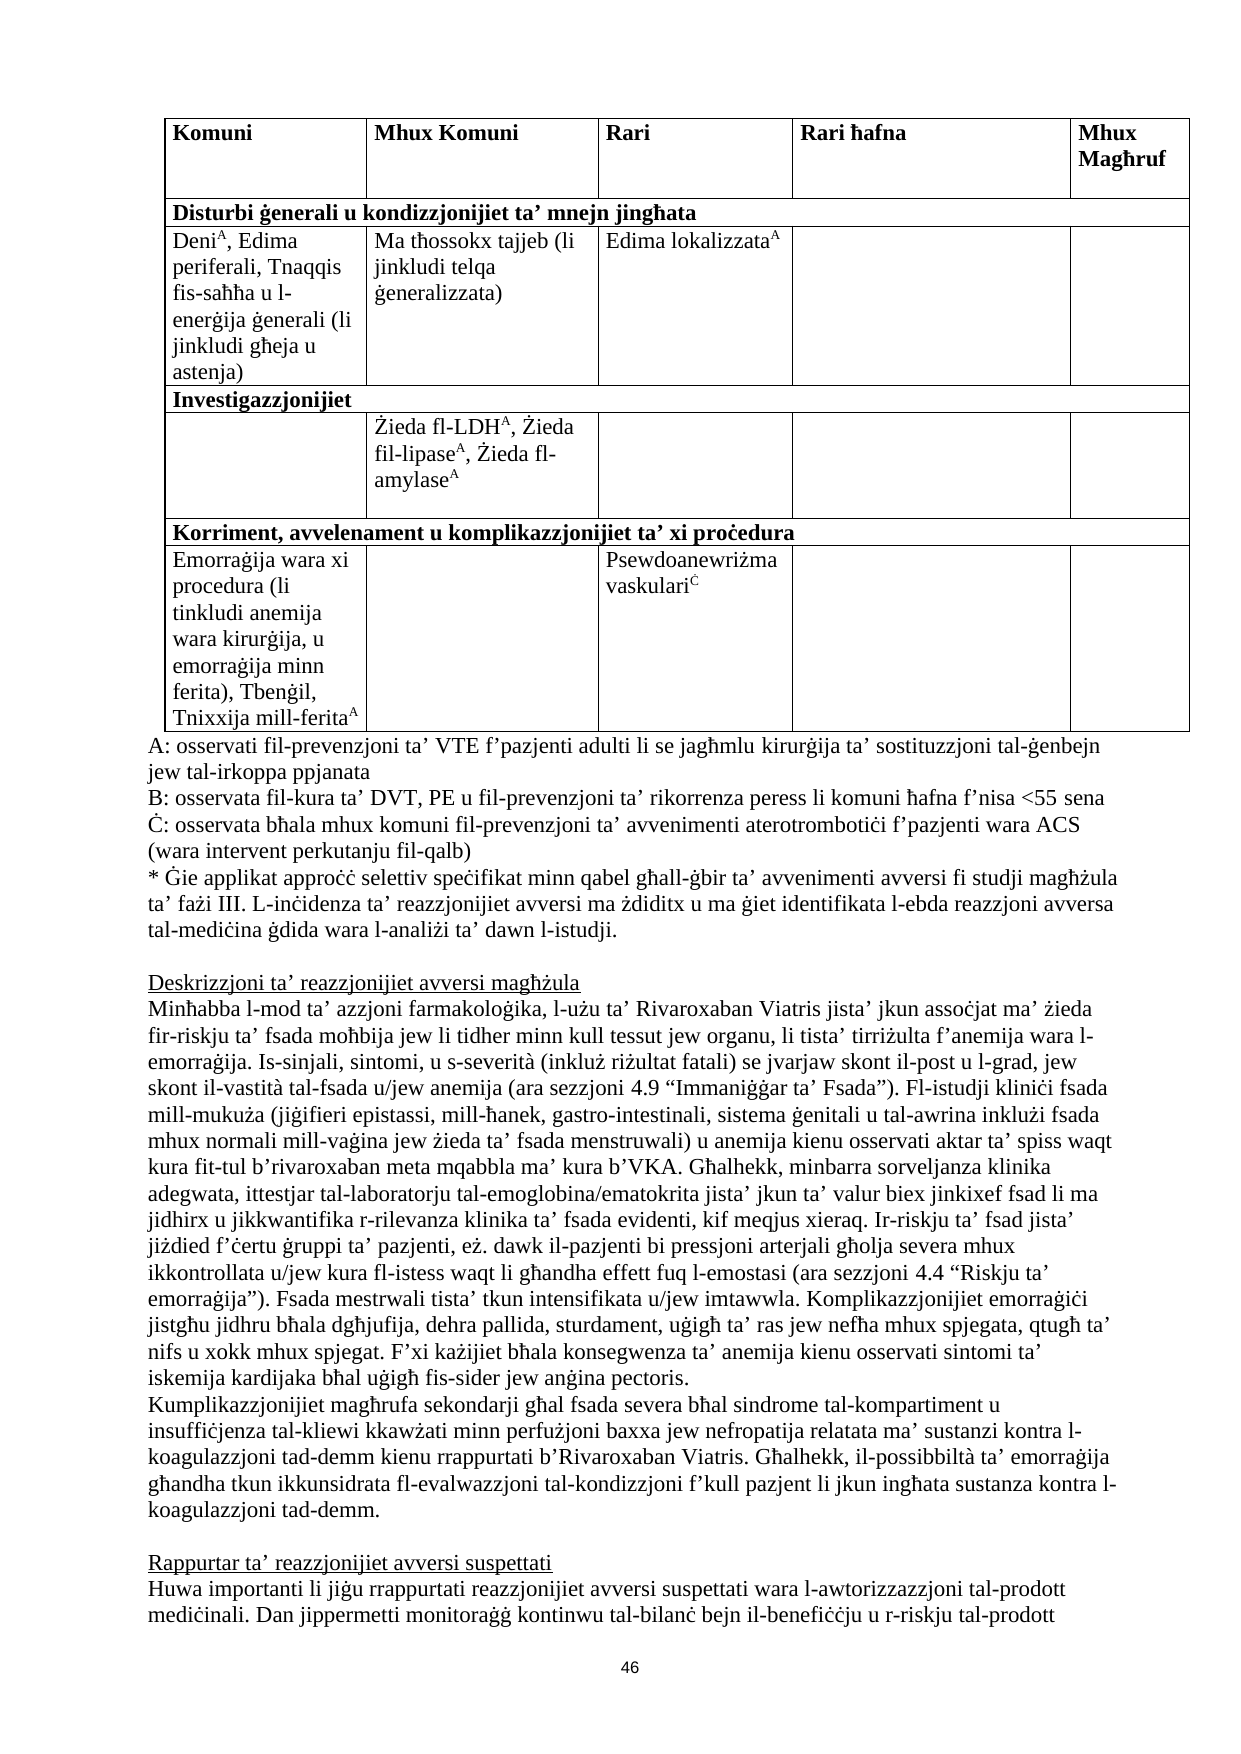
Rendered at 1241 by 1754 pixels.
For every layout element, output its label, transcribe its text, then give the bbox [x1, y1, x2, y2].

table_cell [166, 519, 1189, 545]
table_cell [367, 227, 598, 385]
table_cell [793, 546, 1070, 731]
text Rappurtar ta’ reazzjonijiet avversi suspettati [148, 1549, 1122, 1575]
text Minħabba l-mod ta’ azzjoni farmakoloġika, l-użu ta’ Rivaroxaban Viatris jista’ jkun assoċjat ma’ żieda fir-riskju ta’ fsada moħbija jew li tidher minn kull tessut jew organu, li tista’ tirriżulta f’anemija wara l-emorraġija. Is-sinjali, sintomi, u s-severità (inkluż riżultat fatali) se jvarjaw skont il-post u l-grad, jew skont il-vastità tal-fsada u/jew anemija (ara sezzjoni 4.9 “Immaniġġar ta’ Fsada”). Fl-istudji kliniċi fsada mill-mukuża (jiġifieri epistassi, mill-ħanek, gastro-intestinali, sistema ġenitali u tal-awrina inklużi fsada mhux normali mill-vaġina jew żieda ta’ fsada menstruwali) u anemija kienu osservati aktar ta’ spiss waqt kura fit-tul b’rivaroxaban meta mqabbla ma’ kura b’VKA. Għalhekk, minbarra sorveljanza klinika adegwata, ittestjar tal-laboratorju tal-emoglobina/ematokrita jista’ jkun ta’ valur biex jinkixef fsad li ma jidhirx u jikkwantifika r-rilevanza klinika ta’ fsada evidenti, kif meqjus xieraq. Ir-riskju ta’ fsad jista’ jiżdied f’ċertu ġruppi ta’ pazjenti, eż. dawk il-pazjenti bi pressjoni arterjali għolja severa mhux ikkontrollata u/jew kura fl-istess waqt li għandha effett fuq l-emostasi (ara sezzjoni 4.4 “Riskju ta’ emorraġija”). Fsada mestrwali tista’ tkun intensifikata u/jew imtawwla. Komplikazzjonijiet emorraġiċi jistgħu jidhru bħala dgħjufija, dehra pallida, sturdament, uġigħ ta’ ras jew nefħa mhux spjegata, qtugħ ta’ nifs u xokk mhux spjegat. F’xi każijiet bħala konsegwenza ta’ anemija kienu osservati sintomi ta’ iskemija kardijaka bħal uġigħ fis-sider jew anġina pectoris. [148, 995, 1122, 1391]
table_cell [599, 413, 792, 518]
text Ċ: osservata bħala mhux komuni fil-prevenzjoni ta’ avvenimenti aterotrombotiċi f’pazjenti wara ACS (wara intervent perkutanju fil-qalb) [148, 811, 1122, 863]
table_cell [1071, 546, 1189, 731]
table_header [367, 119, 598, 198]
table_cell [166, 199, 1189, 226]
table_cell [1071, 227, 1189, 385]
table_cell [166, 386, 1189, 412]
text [148, 1575, 1122, 1628]
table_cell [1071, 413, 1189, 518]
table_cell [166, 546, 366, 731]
text B: osservata fil-kura ta’ DVT, PE u fil-prevenzjoni ta’ rikorrenza peress li komuni ħafna f’nisa <55 sena [148, 784, 1122, 811]
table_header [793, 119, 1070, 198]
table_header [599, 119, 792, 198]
text Kumplikazzjonijiet magħrufa sekondarji għal fsada severa bħal sindrome tal-kompartiment u insuffiċjenza tal-kliewi kkawżati minn perfużjoni baxxa jew nefropatija relatata ma’ sustanzi kontra l-koagulazzjoni tad-demm kienu rrappurtati b’Rivaroxaban Viatris. Għalhekk, il-possibbiltà ta’ emorraġija għandha tkun ikkunsidrata fl-evalwazzjoni tal-kondizzjoni f’kull pazjent li jkun ingħata sustanza kontra l-koagulazzjoni tad-demm. [148, 1391, 1122, 1522]
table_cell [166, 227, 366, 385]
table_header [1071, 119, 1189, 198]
text Deskrizzjoni ta’ reazzjonijiet avversi magħżula [148, 969, 1122, 995]
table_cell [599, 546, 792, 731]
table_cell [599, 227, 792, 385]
text * Ġie applikat approċċ selettiv speċifikat minn qabel għall-ġbir ta’ avvenimenti avversi fi studji magħżula ta’ fażi III. L-inċidenza ta’ reazzjonijiet avversi ma żdiditx u ma ġiet identifikata l-ebda reazzjoni avversa tal-mediċina ġdida wara l-analiżi ta’ dawn l-istudji. [148, 863, 1122, 943]
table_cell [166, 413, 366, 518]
text A: osservati fil-prevenzjoni ta’ VTE f’pazjenti adulti li se jagħmlu kirurġija ta’ sostituzzjoni tal-ġenbejn jew tal-irkoppa ppjanata [148, 732, 1122, 784]
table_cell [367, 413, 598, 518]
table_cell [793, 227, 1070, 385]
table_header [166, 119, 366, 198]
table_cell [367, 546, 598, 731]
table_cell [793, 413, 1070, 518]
